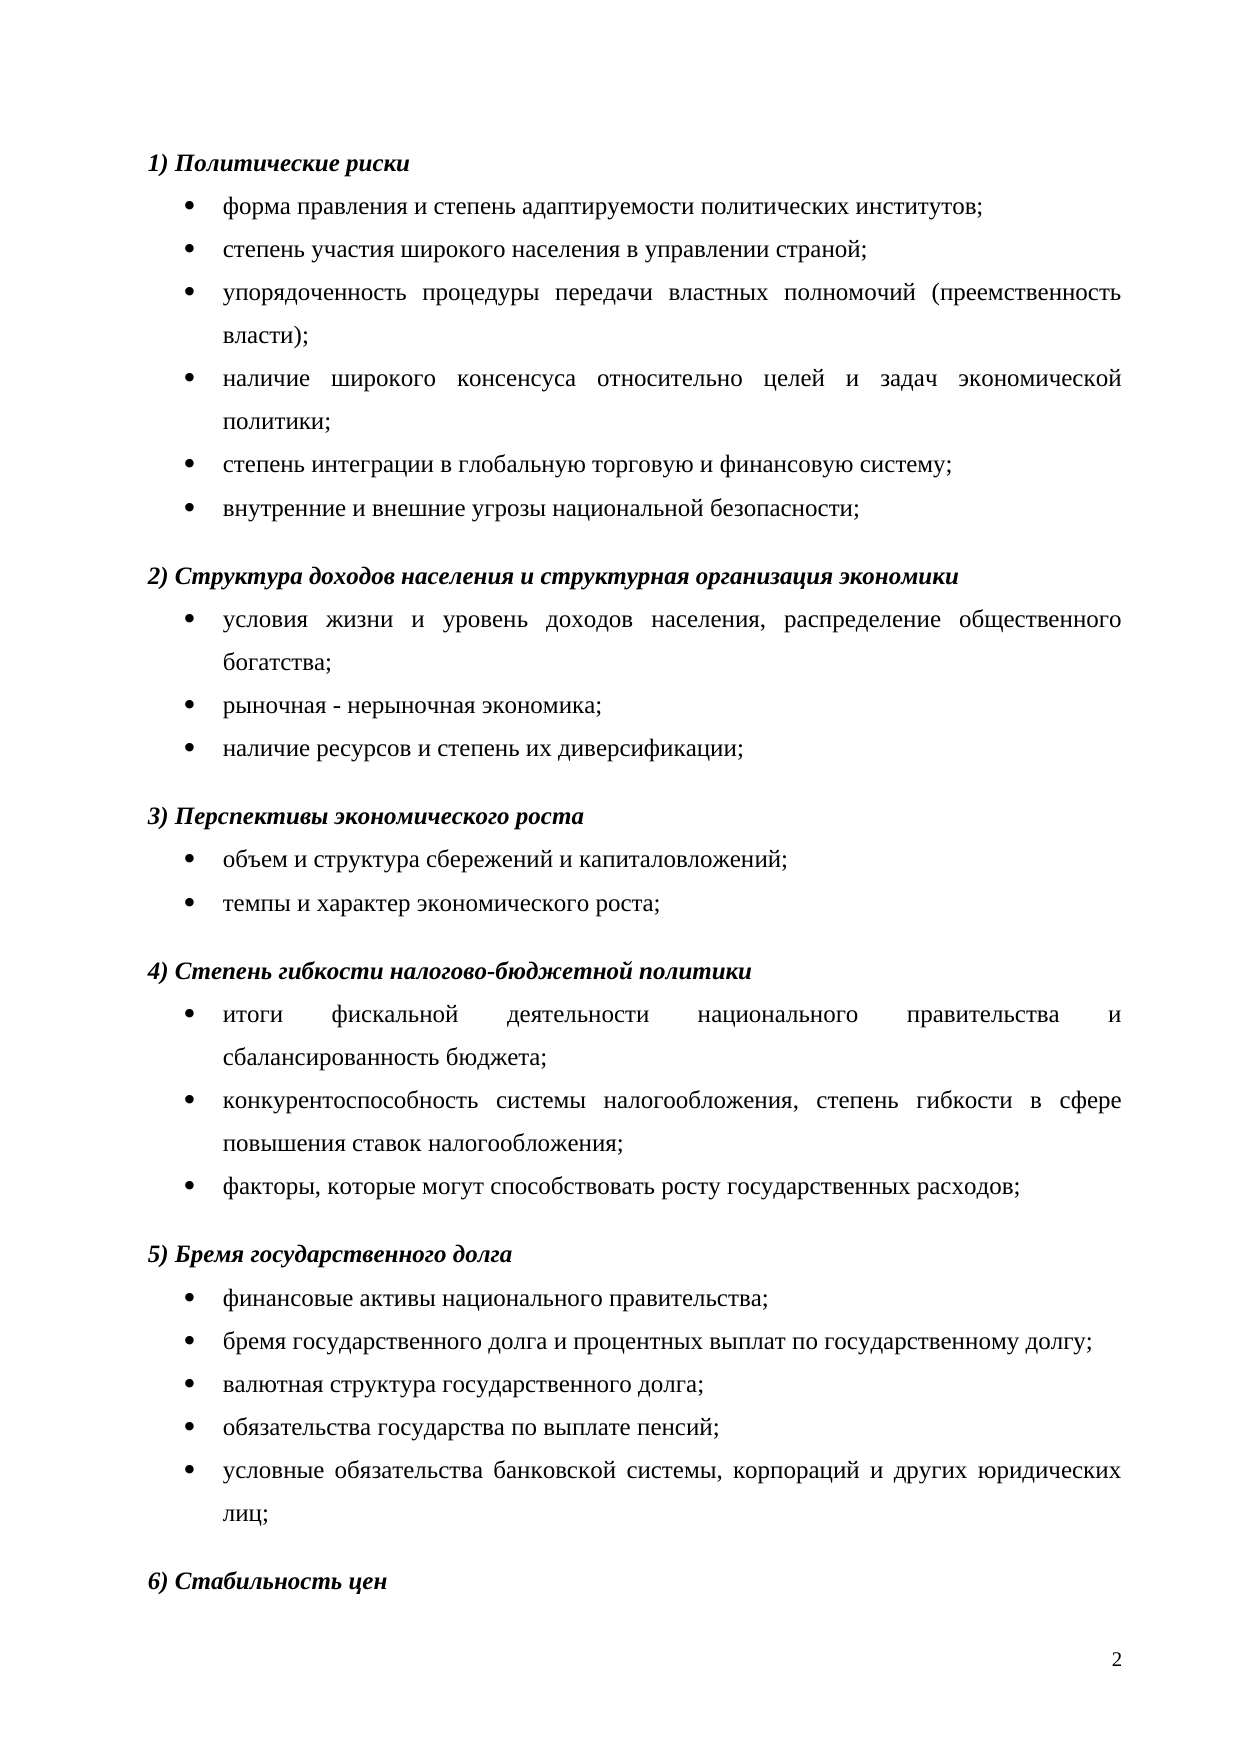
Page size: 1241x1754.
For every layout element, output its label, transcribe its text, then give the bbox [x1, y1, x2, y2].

list валютная структура государственного долга; [185, 1369, 1122, 1398]
list степень интеграции в глобальную торговую и финансовую систему; [185, 449, 1122, 478]
list факторы, которые могут способствовать росту государственных расходов; [185, 1171, 1122, 1200]
text 5) Бремя государственного долга [148, 1239, 1122, 1268]
text 6) Стабильность цен [148, 1566, 1122, 1595]
list упорядоченность процедуры передачи властных полномочий (преемственность власти); [185, 277, 1122, 349]
list конкурентоспособность системы налогообложения, степень гибкости в сфере повышения ставок налогообложения; [185, 1085, 1122, 1157]
list рыночная - нерыночная экономика; [185, 690, 1122, 719]
text 4) Степень гибкости налогово-бюджетной политики [148, 956, 1122, 984]
list внутренние и внешние угрозы национальной безопасности; [185, 493, 1122, 521]
text 2) Структура доходов населения и структурная организация экономики [148, 561, 1122, 589]
list наличие широкого консенсуса относительно целей и задач экономической политики; [185, 363, 1122, 435]
list условные обязательства банковской системы, корпораций и других юридических лиц; [185, 1455, 1122, 1527]
text 3) Перспективы экономического роста [148, 801, 1122, 830]
list объем и структура сбережений и капиталовложений; [185, 844, 1122, 873]
list обязательства государства по выплате пенсий; [185, 1412, 1122, 1441]
list финансовые активы национального правительства; [185, 1283, 1122, 1311]
list бремя государственного долга и процентных выплат по государственному долгу; [185, 1326, 1122, 1354]
list форма правления и степень адаптируемости политических институтов; [185, 191, 1122, 219]
list наличие ресурсов и степень их диверсификации; [185, 733, 1122, 762]
list итоги фискальной деятельности национального правительства и сбалансированность бюджета; [185, 999, 1122, 1071]
list условия жизни и уровень доходов населения, распределение общественного богатства; [185, 604, 1122, 676]
text 1) Политические риски [148, 148, 1122, 176]
list степень участия широкого населения в управлении страной; [185, 234, 1122, 263]
list темпы и характер экономического роста; [185, 888, 1122, 916]
